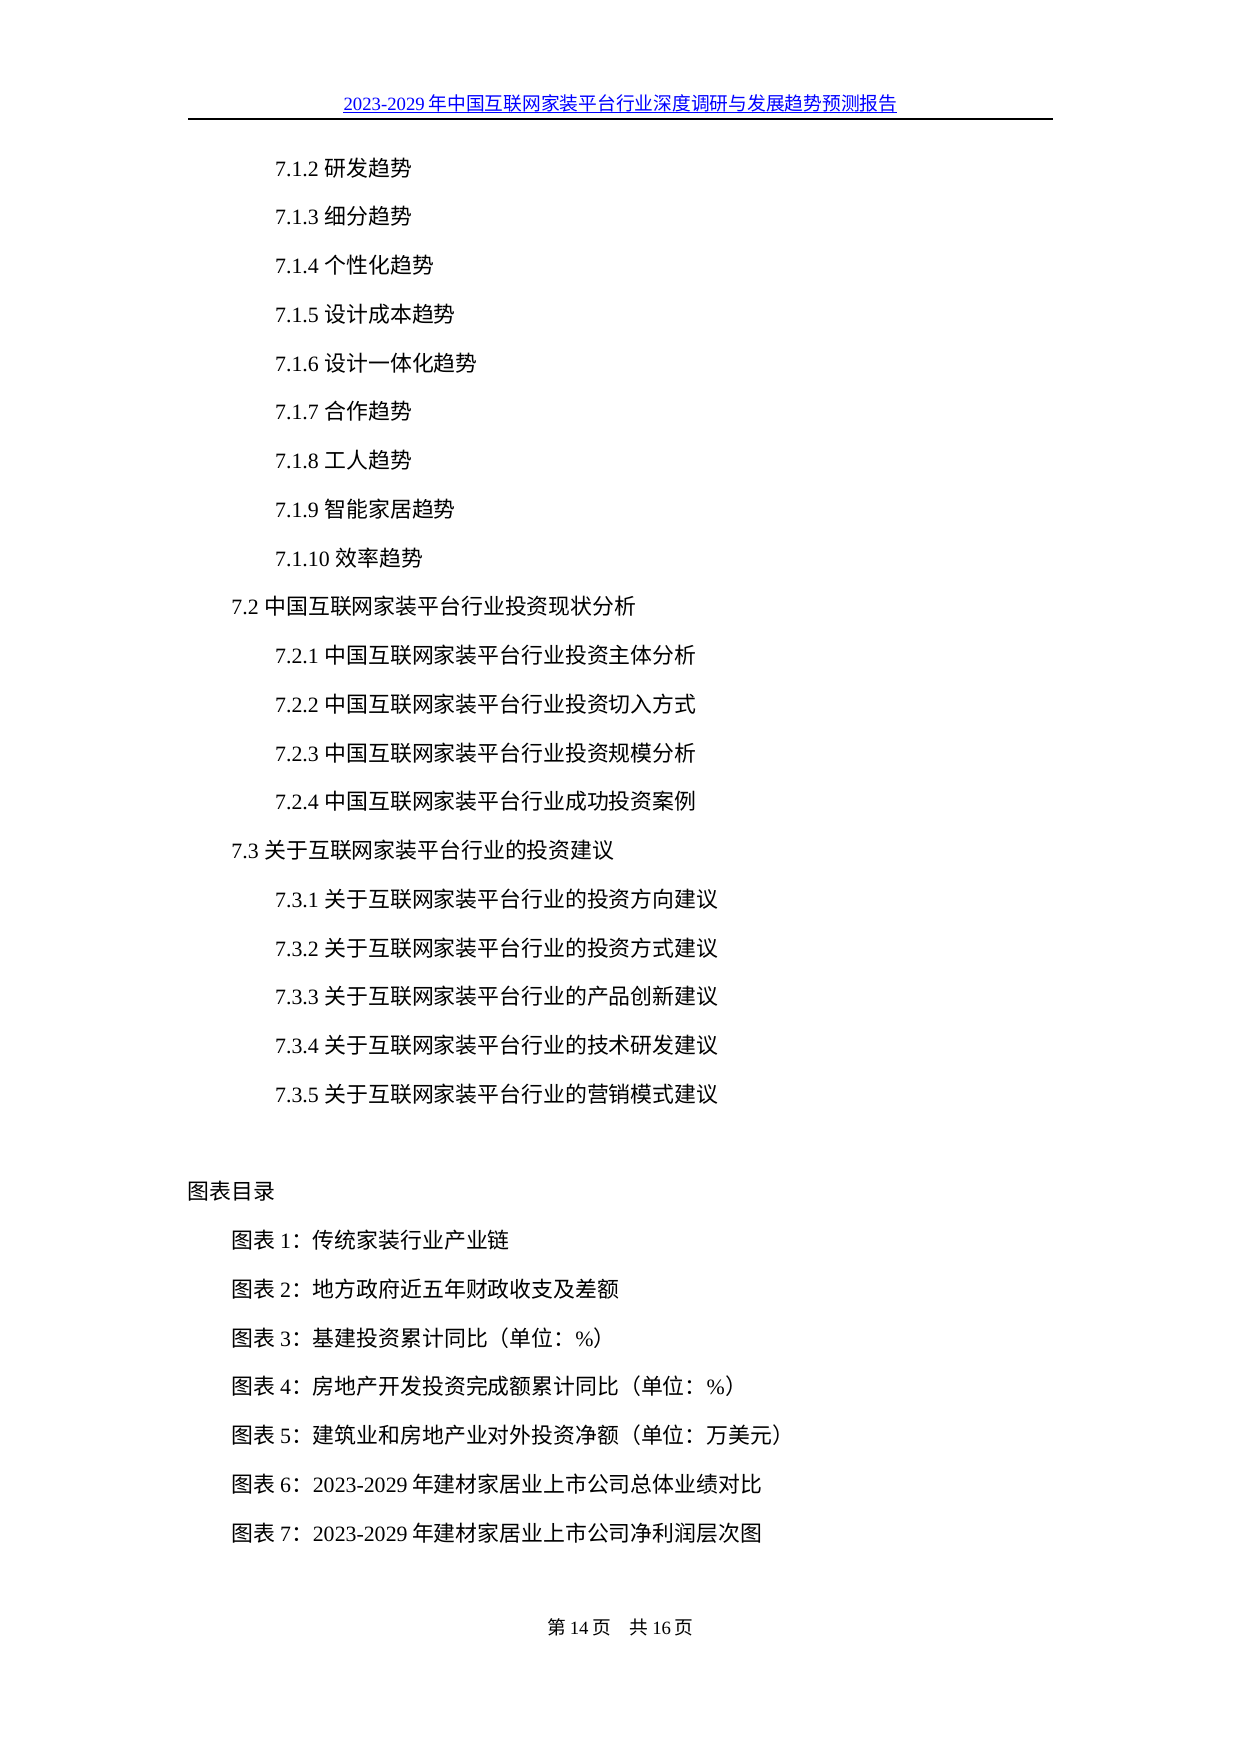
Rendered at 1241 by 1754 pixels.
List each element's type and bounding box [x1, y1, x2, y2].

text [187, 150, 1053, 1548]
